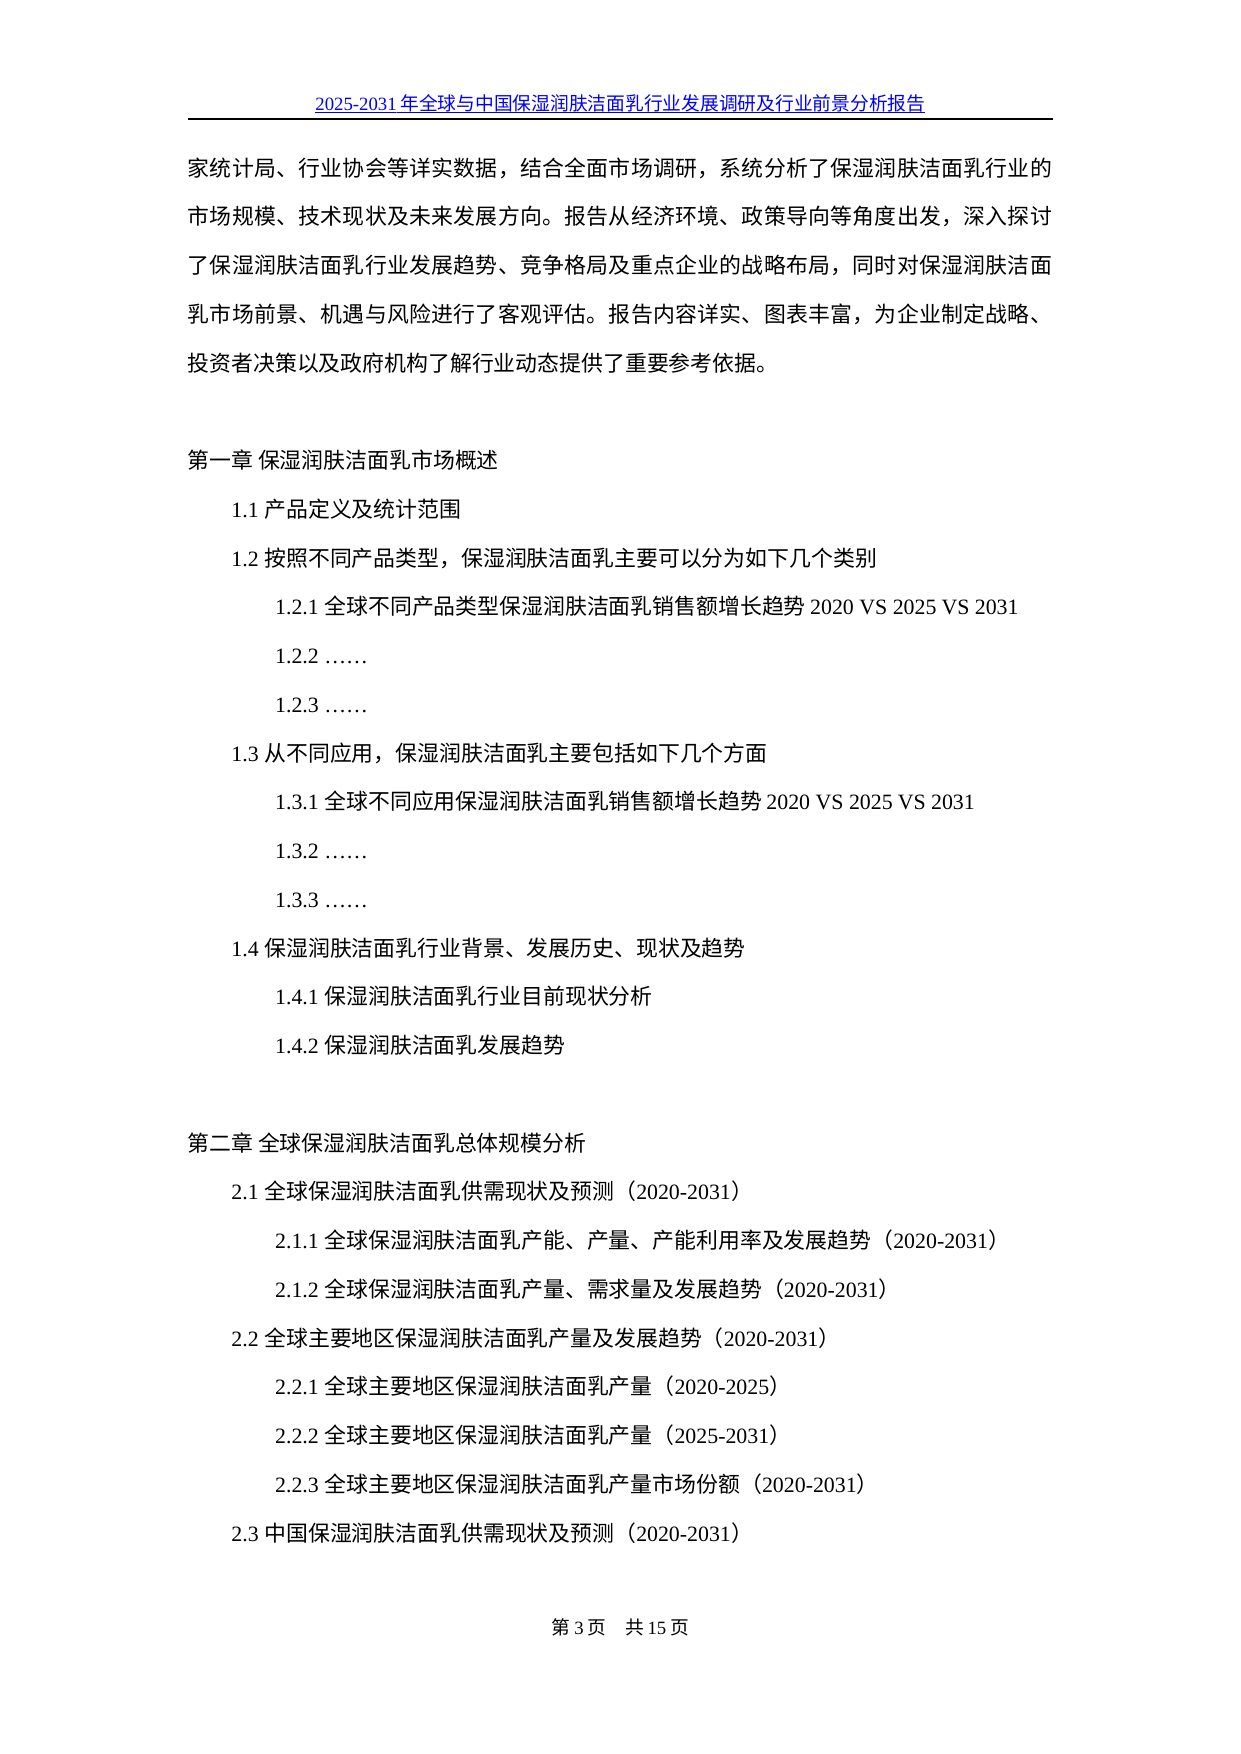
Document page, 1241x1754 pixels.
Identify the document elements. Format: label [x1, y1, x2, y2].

text [187, 150, 1053, 1548]
